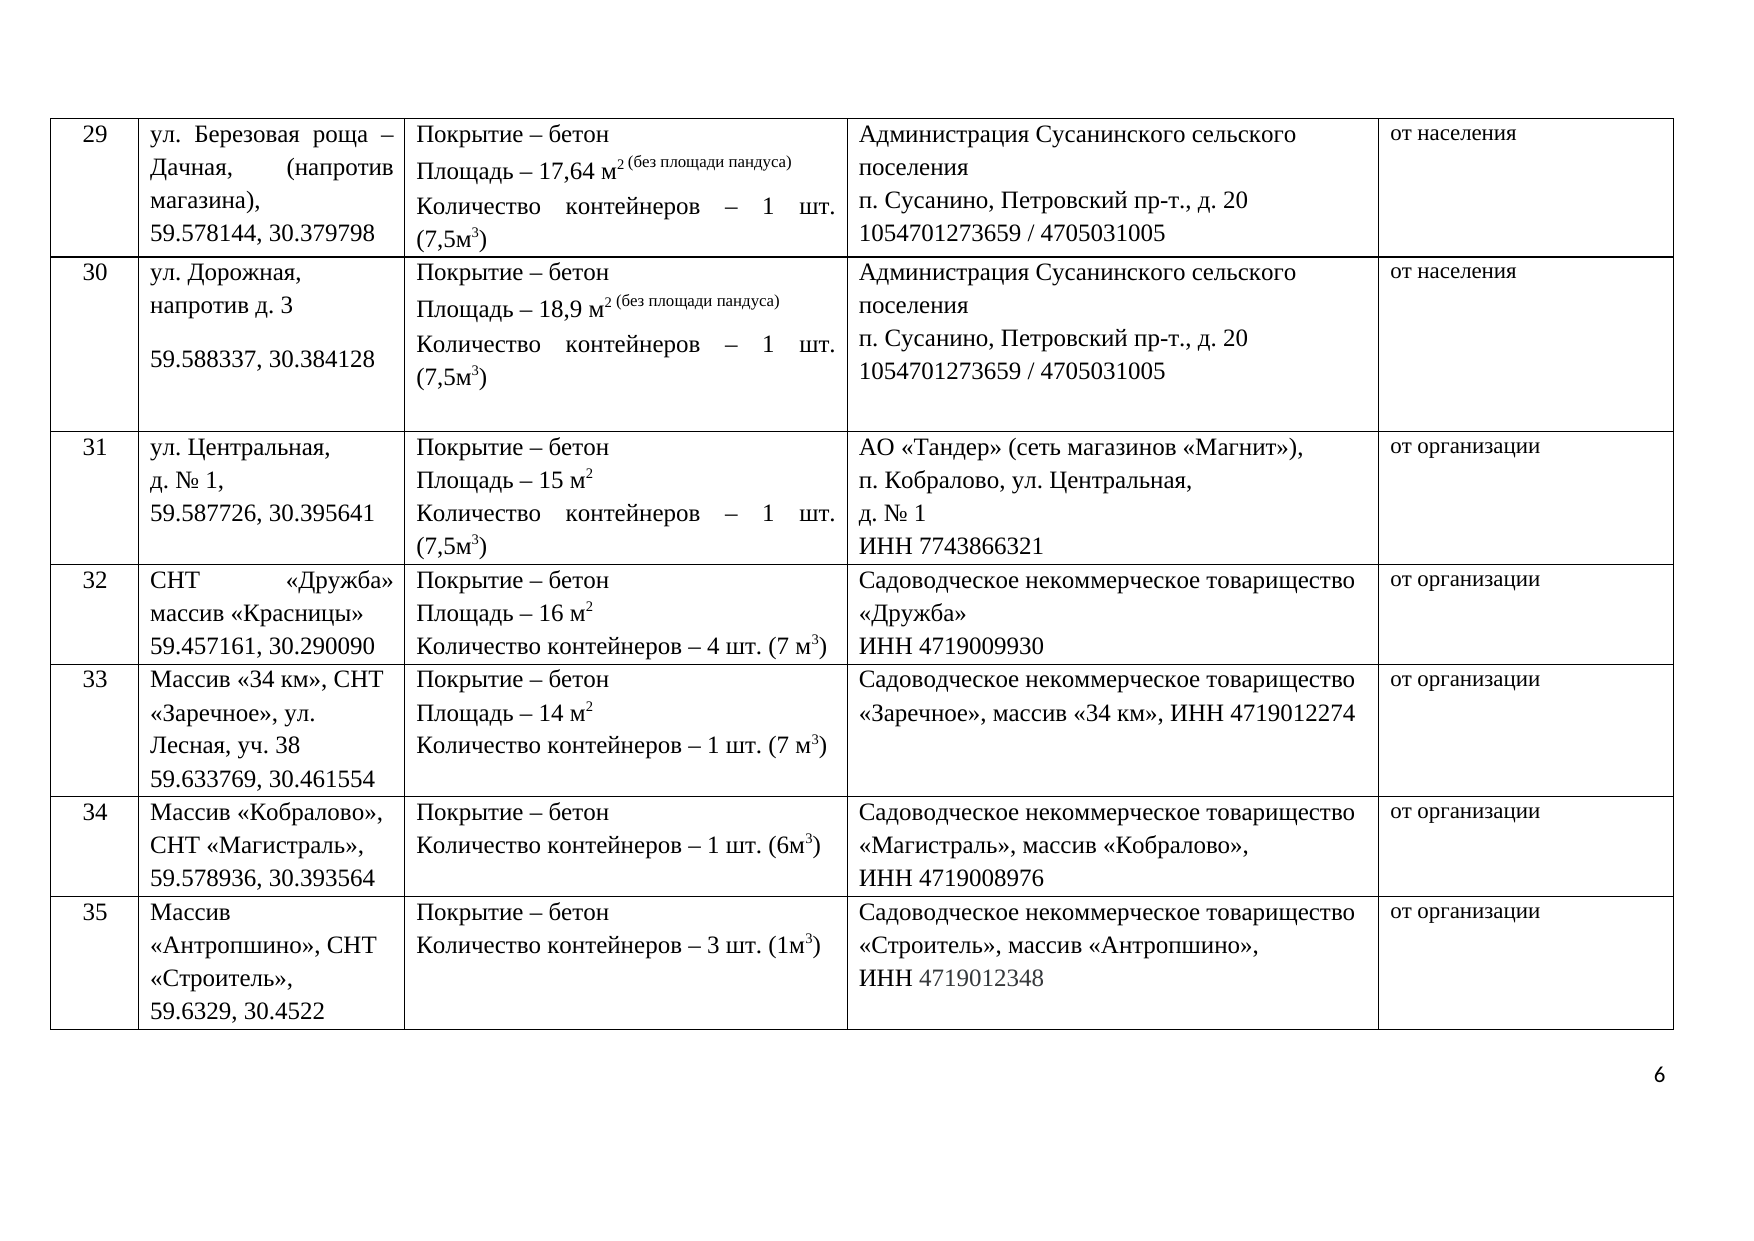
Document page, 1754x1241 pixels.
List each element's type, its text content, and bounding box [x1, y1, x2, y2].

table_cell от организации [1379, 897, 1673, 1029]
table_cell от организации [1379, 432, 1673, 564]
table_cell Садоводческое некоммерческое товарищество «Строитель», массив «Антропшино», ИНН 4719012348 [848, 897, 1378, 1029]
table_cell Покрытие – бетон Площадь – 15 м2 Количество контейнеров – 1 шт. (7,5м3) [405, 432, 847, 564]
table_cell Покрытие – бетон Площадь – 14 м2 Количество контейнеров – 1 шт. (7 м3) [405, 665, 847, 796]
table_cell ул. Березовая роща – Дачная, (напротив магазина), 59.578144, 30.379798 [139, 119, 404, 256]
table_cell Покрытие – бетон Количество контейнеров – 3 шт. (1м3) [405, 897, 847, 1029]
table_cell Покрытие – бетон Площадь – 16 м2 Количество контейнеров – 4 шт. (7 м3) [405, 565, 847, 663]
table_cell Администрация Сусанинского сельского поселения п. Сусанино, Петровский пр-т., д. 20 1054701273659 / 4705031005 [848, 258, 1378, 431]
table_cell от населения [1379, 119, 1673, 256]
table_cell ул. Центральная, д. № 1, 59.587726, 30.395641 [139, 432, 404, 564]
table_cell 32 [51, 565, 138, 663]
table_cell Массив «Кобралово», СНТ «Магистраль», 59.578936, 30.393564 [139, 797, 404, 896]
table_cell Массив «34 км», СНТ «Заречное», ул. Лесная, уч. 38 59.633769, 30.461554 [139, 665, 404, 796]
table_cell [405, 119, 847, 256]
table_cell 35 [51, 897, 138, 1029]
table_cell 31 [51, 432, 138, 564]
table_cell от организации [1379, 565, 1673, 663]
table_cell от организации [1379, 665, 1673, 796]
table_cell 33 [51, 665, 138, 796]
table_cell от населения [1379, 258, 1673, 431]
table_cell ул. Дорожная, напротив д. 3 59.588337, 30.384128 [139, 258, 404, 431]
table_cell Покрытие – бетон Количество контейнеров – 1 шт. (6м3) [405, 797, 847, 896]
table_cell Покрытие – бетон Площадь – 18,9 м2 (без площади пандуса) Количество контейнеров – 1 шт. (7,5м3) [405, 258, 847, 431]
table_cell Садоводческое некоммерческое товарищество «Дружба» ИНН 4719009930 [848, 565, 1378, 663]
table_cell Массив «Антропшино», СНТ «Строитель», 59.6329, 30.4522 [139, 897, 404, 1029]
table_cell Садоводческое некоммерческое товарищество «Магистраль», массив «Кобралово», ИНН 4719008976 [848, 797, 1378, 896]
table_cell АО «Тандер» (сеть магазинов «Магнит»), п. Кобралово, ул. Центральная, д. № 1 ИНН 7743866321 [848, 432, 1378, 564]
table_cell 34 [51, 797, 138, 896]
table_cell СНТ «Дружба» массив «Красницы» 59.457161, 30.290090 [139, 565, 404, 663]
table_cell 29 [51, 119, 138, 256]
table_cell 30 [51, 258, 138, 431]
table_cell Садоводческое некоммерческое товарищество «Заречное», массив «34 км», ИНН 4719012274 [848, 665, 1378, 796]
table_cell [848, 119, 1378, 256]
table_cell от организации [1379, 797, 1673, 896]
